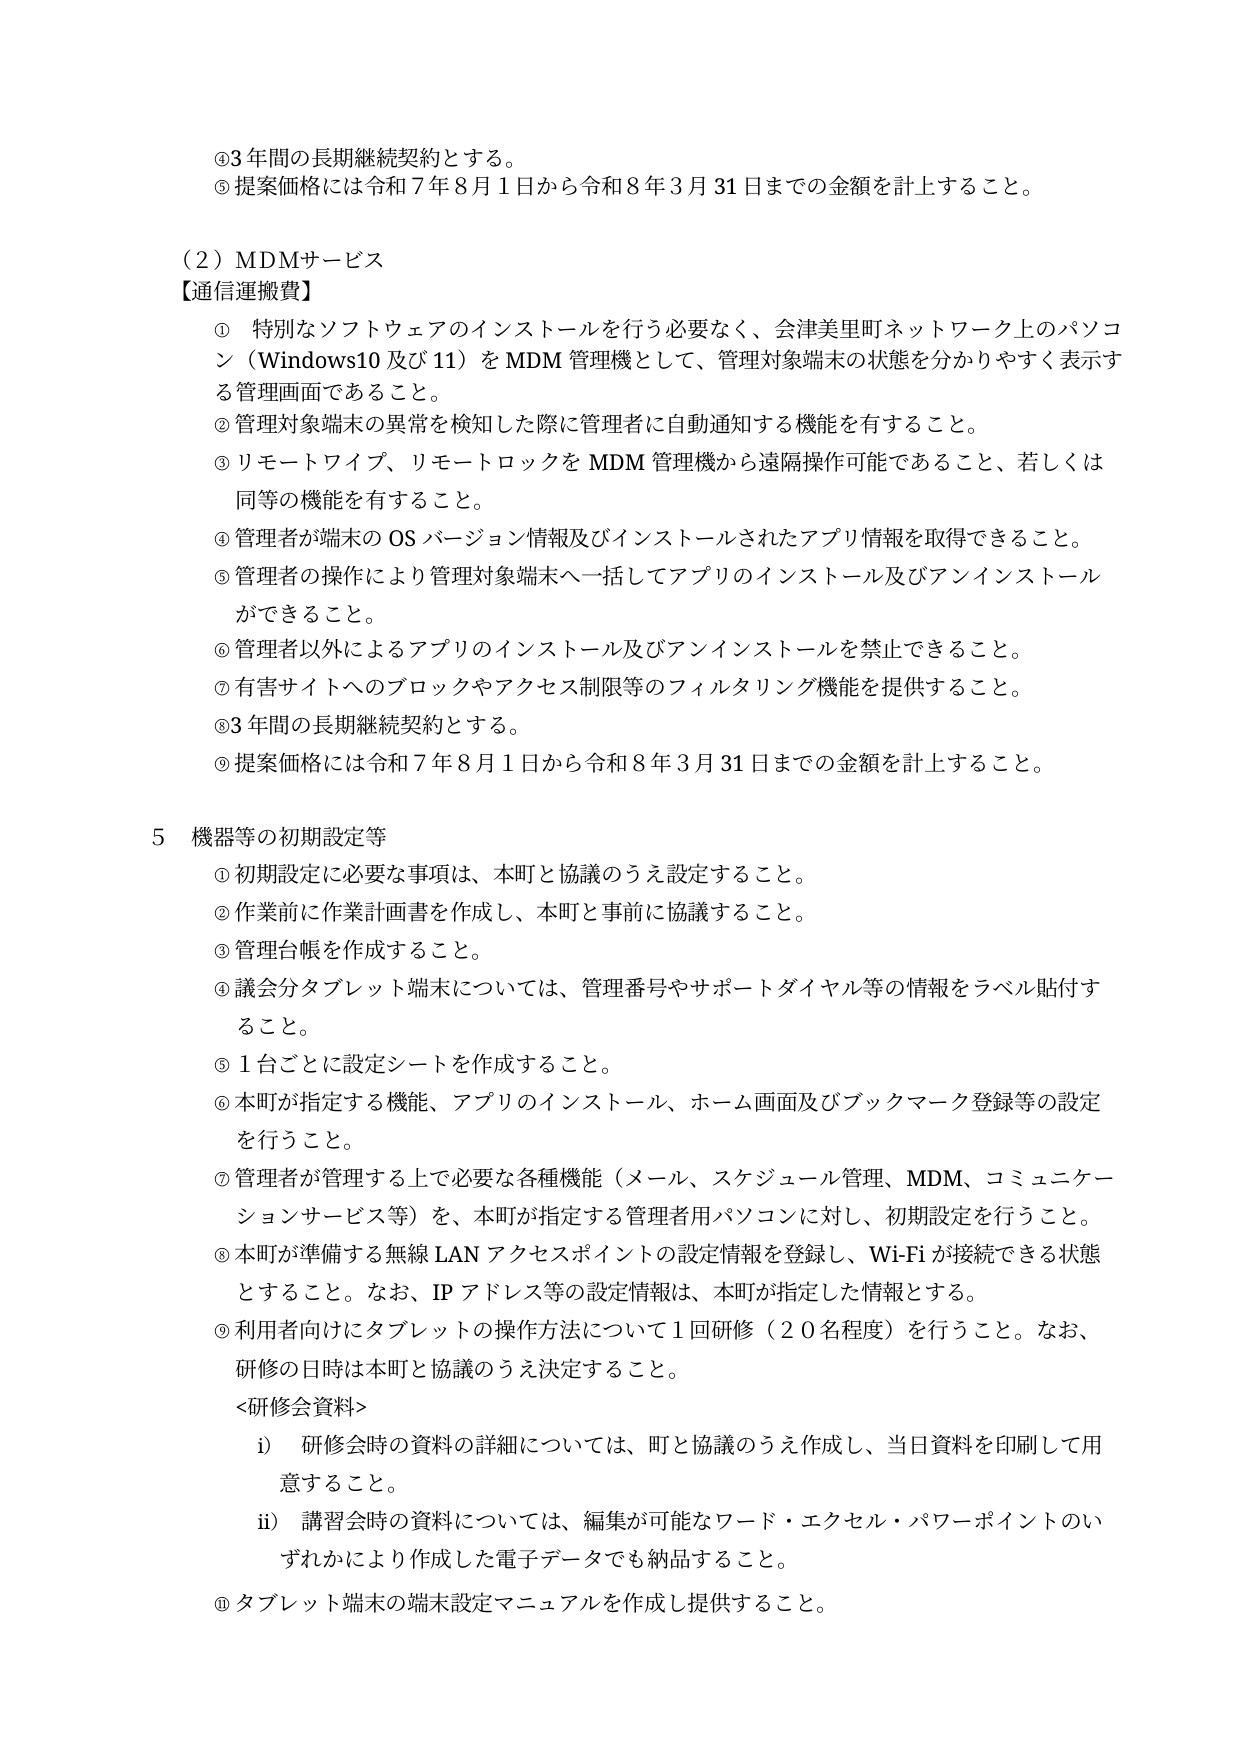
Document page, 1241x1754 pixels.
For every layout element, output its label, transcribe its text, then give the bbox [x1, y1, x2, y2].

text ⑨利用者向けにタブレットの操作方法について１回研修（２０名程度）を行うこと。なお、研修の日時は本町と協議のうえ決定すること。 [213, 1314, 1122, 1383]
text ⑪タブレット端末の端末設定マニュアルを作成し提供すること。 [213, 1586, 1134, 1618]
list 講習会時の資料については、編集が可能なワード・エクセル・パワーポイントのいずれかにより作成した電子データでも納品すること。 [257, 1504, 1122, 1574]
text （２）ＭＤＭサービス [170, 243, 1134, 274]
text ⑤１台ごとに設定シートを作成すること。 [213, 1047, 1134, 1079]
text ③リモートワイプ、リモートロックを MDM 管理機から遠隔操作可能であること、若しくは同等の機能を有すること。 [213, 445, 1123, 514]
text ④3年間の長期継続契約とする。 [213, 144, 1134, 172]
text ⑨提案価格には令和７年８月１日から令和８年３月31日までの金額を計上すること。 [213, 746, 1134, 777]
text ⑦有害サイトへのブロックやアクセス制限等のフィルタリング機能を提供すること。 [213, 670, 1134, 702]
text ③管理台帳を作成すること。 [213, 933, 1134, 965]
list 研修会時の資料の詳細については、町と協議のうえ作成し、当日資料を印刷して用意すること。 [257, 1428, 1122, 1498]
text ②作業前に作業計画書を作成し、本町と事前に協議すること。 [213, 896, 1134, 927]
text ⑦管理者が管理する上で必要な各種機能（メール、スケジュール管理、MDM、コミュニケーションサービス等）を、本町が指定する管理者用パソコンに対し、初期設定を行うこと。 [213, 1161, 1123, 1231]
text ⑥管理者以外によるアプリのインストール及びアンインストールを禁止できること。 [213, 635, 1134, 664]
text ⑤管理者の操作により管理対象端末へ一括してアプリのインストール及びアンインストールができること。 [213, 559, 1122, 629]
text ５ 機器等の初期設定等 [148, 820, 1134, 851]
text ②管理対象端末の異常を検知した際に管理者に自動通知する機能を有すること。 [213, 407, 1134, 438]
text 【通信運搬費】 [170, 274, 1134, 306]
text <研修会資料> [235, 1390, 1134, 1422]
text ⑧3年間の長期継続契約とする。 [213, 708, 1134, 739]
text ⑤提案価格には令和７年８月１日から令和８年３月31日までの金額を計上すること。 [213, 172, 1134, 200]
text ①初期設定に必要な事項は、本町と協議のうえ設定すること。 [213, 858, 1134, 889]
text ① 特別なソフトウェアのインストールを行う必要なく、会津美里町ネットワーク上のパソコ ン（Windows10 及び 11）を MDM 管理機として、管理対象端末の状態を分かりやすく表示する管理画面であること。 [213, 312, 1134, 407]
text ⑥本町が指定する機能、アプリのインストール、ホーム画面及びブックマーク登録等の設定を行うこと。 [213, 1085, 1123, 1154]
text ④議会分タブレット端末については、管理番号やサポートダイヤル等の情報をラベル貼付すること。 [213, 971, 1122, 1041]
text ⑧本町が準備する無線 LAN アクセスポイントの設定情報を登録し、Wi‐Fi が接続できる状態とすること。なお、IP アドレス等の設定情報は、本町が指定した情報とする。 [213, 1237, 1123, 1307]
text ④管理者が端末の OS バージョン情報及びインストールされたアプリ情報を取得できること。 [213, 521, 1134, 553]
